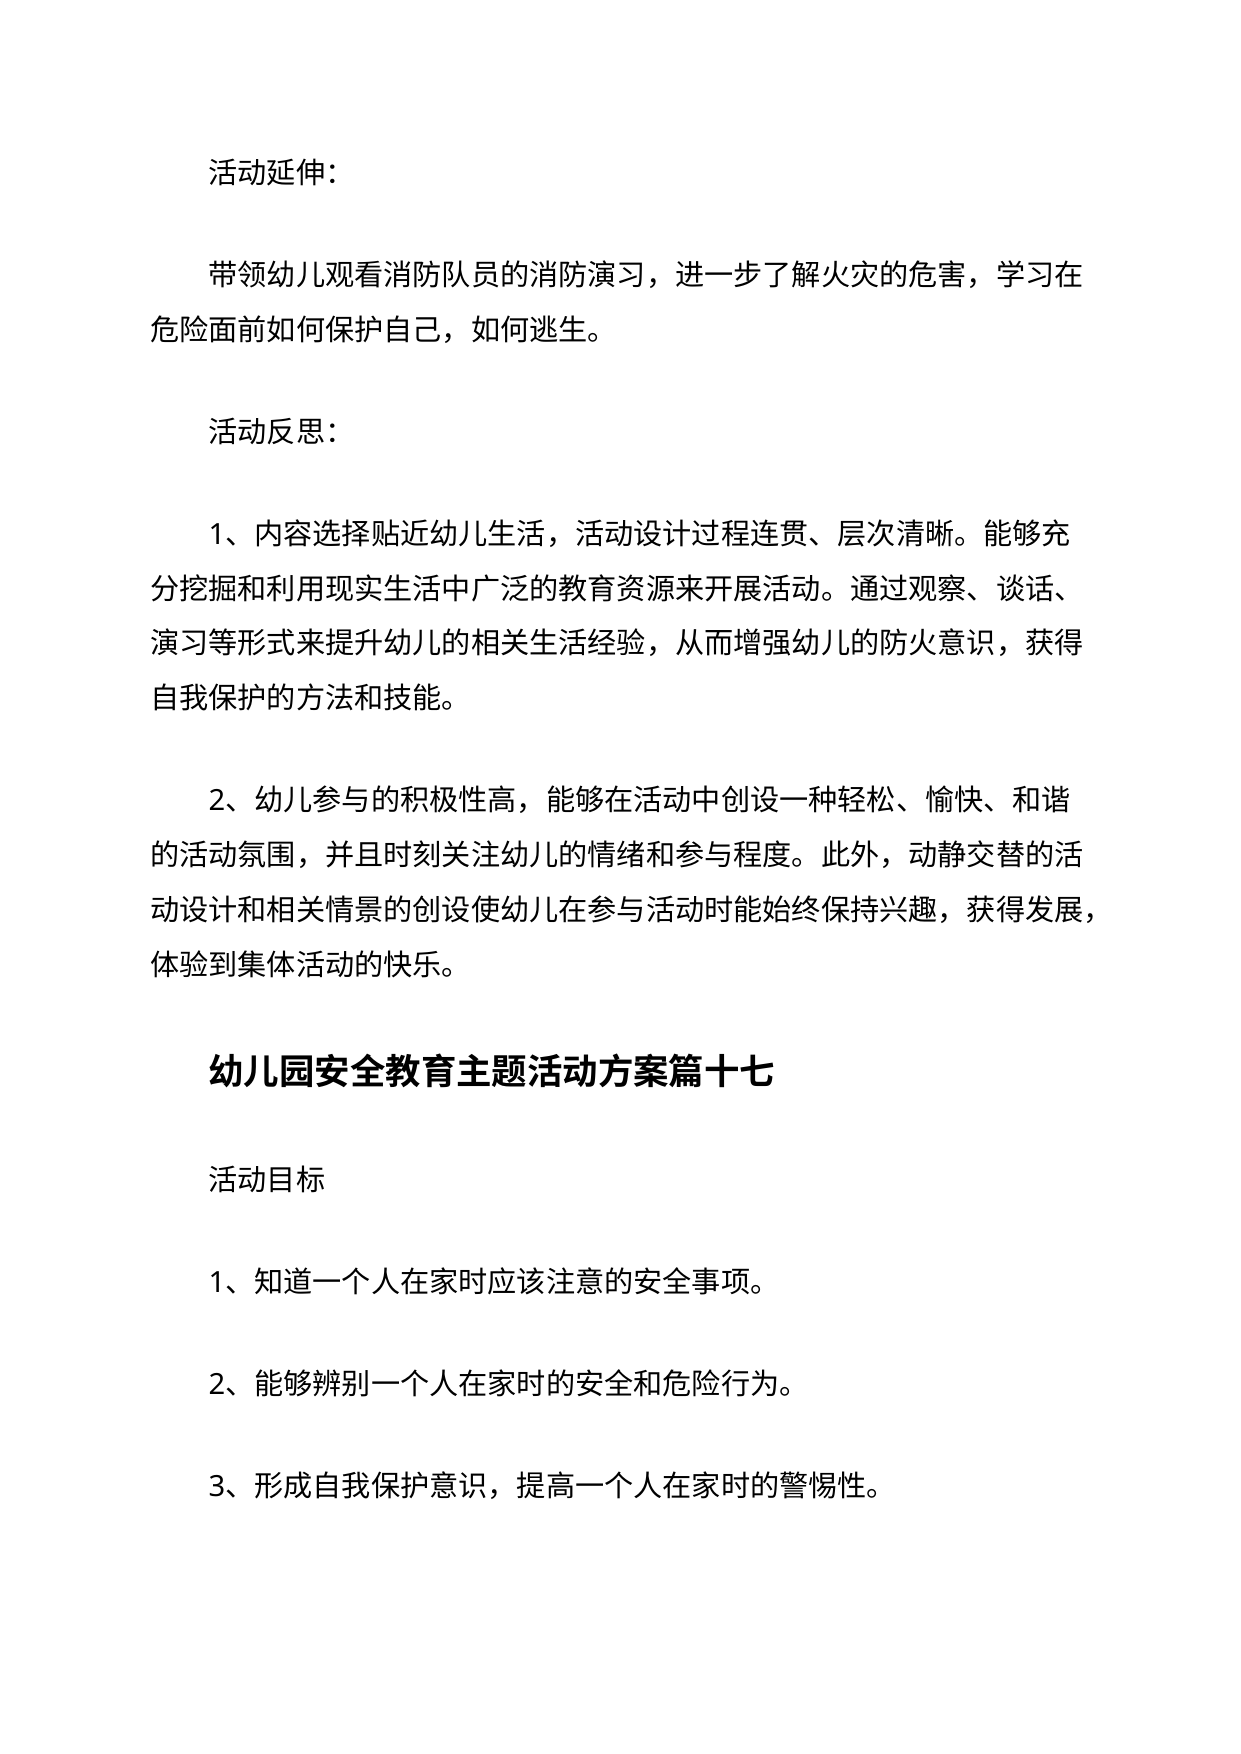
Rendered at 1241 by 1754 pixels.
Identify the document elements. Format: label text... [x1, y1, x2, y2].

text 2、能够辨别一个人在家时的安全和危险行为。 [150, 1361, 1090, 1403]
text 3、形成自我保护意识，提高一个人在家时的警惕性。 [150, 1462, 1090, 1505]
text 活动反思： [150, 408, 1090, 451]
text 1、内容选择贴近幼儿生活，活动设计过程连贯、层次清晰。能够充分挖掘和利用现实生活中广泛的教育资源来开展活动。通过观察、谈话、演习等形式来提升幼儿的相关生活经验，从而增强幼儿的防火意识，获得自我保护的方法和技能。 [150, 510, 1090, 717]
text 幼儿园安全教育主题活动方案篇十七 [150, 1043, 1090, 1094]
text 活动延伸： [150, 150, 1090, 192]
text 带领幼儿观看消防队员的消防演习，进一步了解火灾的危害，学习在危险面前如何保护自己，如何逃生。 [150, 252, 1090, 349]
text 活动目标 [150, 1157, 1090, 1199]
text 2、幼儿参与的积极性高，能够在活动中创设一种轻松、愉快、和谐的活动氛围，并且时刻关注幼儿的情绪和参与程度。此外，动静交替的活动设计和相关情景的创设使幼儿在参与活动时能始终保持兴趣，获得发展，体验到集体活动的快乐。 [150, 777, 1090, 984]
text 1、知道一个人在家时应该注意的安全事项。 [150, 1258, 1090, 1301]
